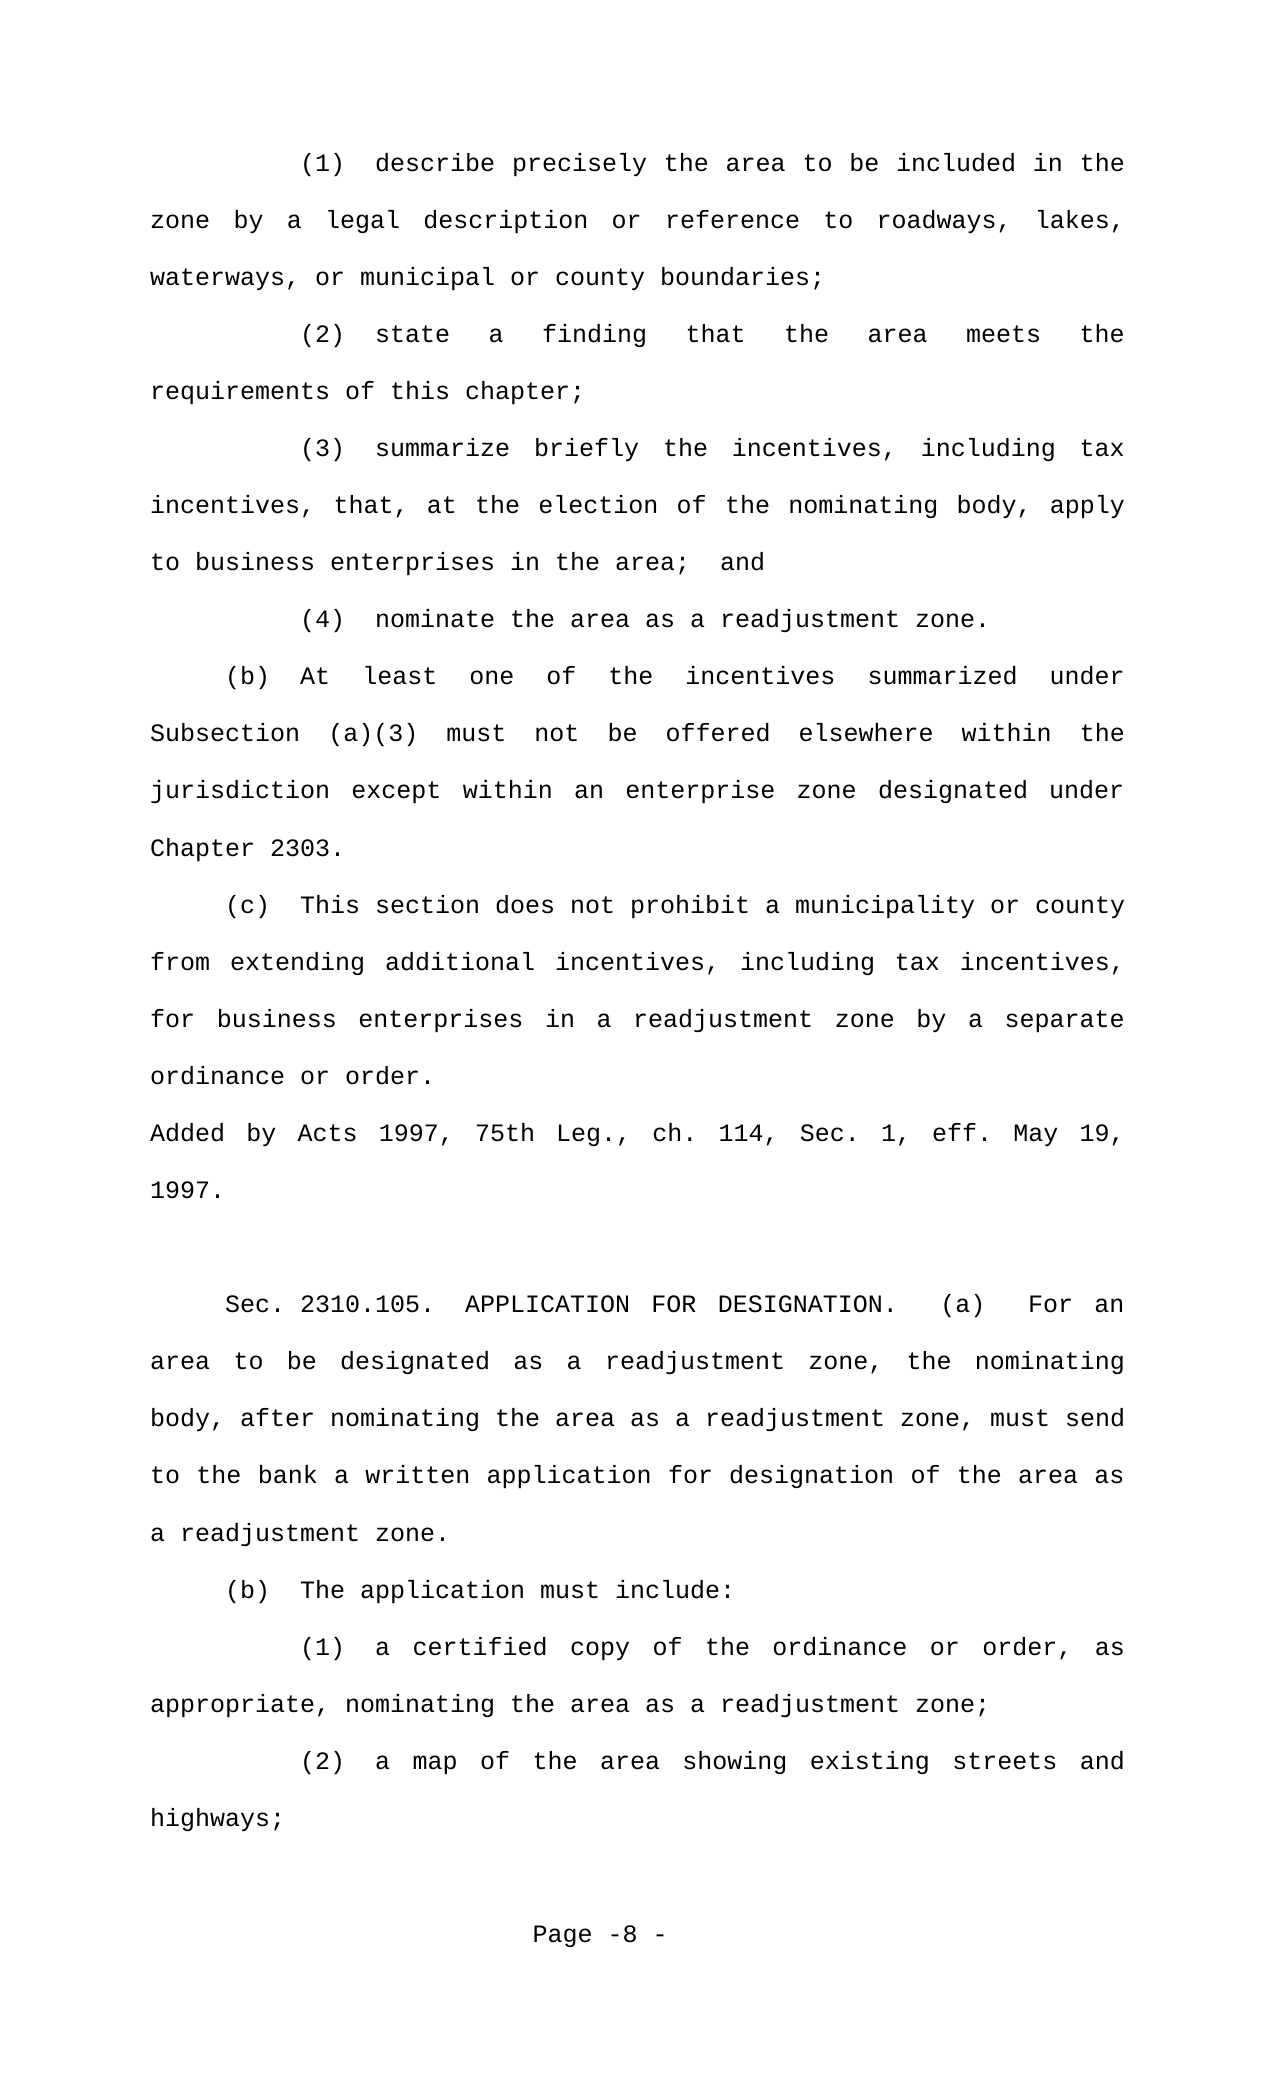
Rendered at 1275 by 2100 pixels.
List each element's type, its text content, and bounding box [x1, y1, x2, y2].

text Added by Acts 1997, 75th Leg., ch. 114, Sec. 1, eff. May 19, 1997. [150, 1120, 1125, 1206]
text (4) nominate the area as a readjustment zone. [150, 607, 1125, 635]
text (b) At least one of the incentives summarized under Subsection (a)(3) must not be offered elsewhere within the jurisdiction except within an enterprise zone designated under Chapter 2303. [150, 664, 1125, 863]
text Sec. 2310.105. APPLICATION FOR DESIGNATION. (a) For an area to be designated as a readjustment zone, the nominating body, after nominating the area as a readjustment zone, must send to the bank a written application for designation of the area as a readjustment zone. [150, 1292, 1125, 1548]
text (3) summarize briefly the incentives, including tax incentives, that, at the election of the nominating body, apply to business enterprises in the area; and [150, 435, 1125, 578]
text (1) describe precisely the area to be included in the zone by a legal description or reference to roadways, lakes, waterways, or municipal or county boundaries; [150, 150, 1125, 293]
text (c) This section does not prohibit a municipality or county from extending additional incentives, including tax incentives, for business enterprises in a readjustment zone by a separate ordinance or order. [150, 892, 1125, 1092]
text (2) state a finding that the area meets the requirements of this chapter; [150, 321, 1125, 407]
text (1) a certified copy of the ordinance or order, as appropriate, nominating the area as a readjustment zone; [150, 1634, 1125, 1720]
text (2) a map of the area showing existing streets and highways; [150, 1748, 1125, 1834]
text (b) The application must include: [150, 1577, 1125, 1606]
